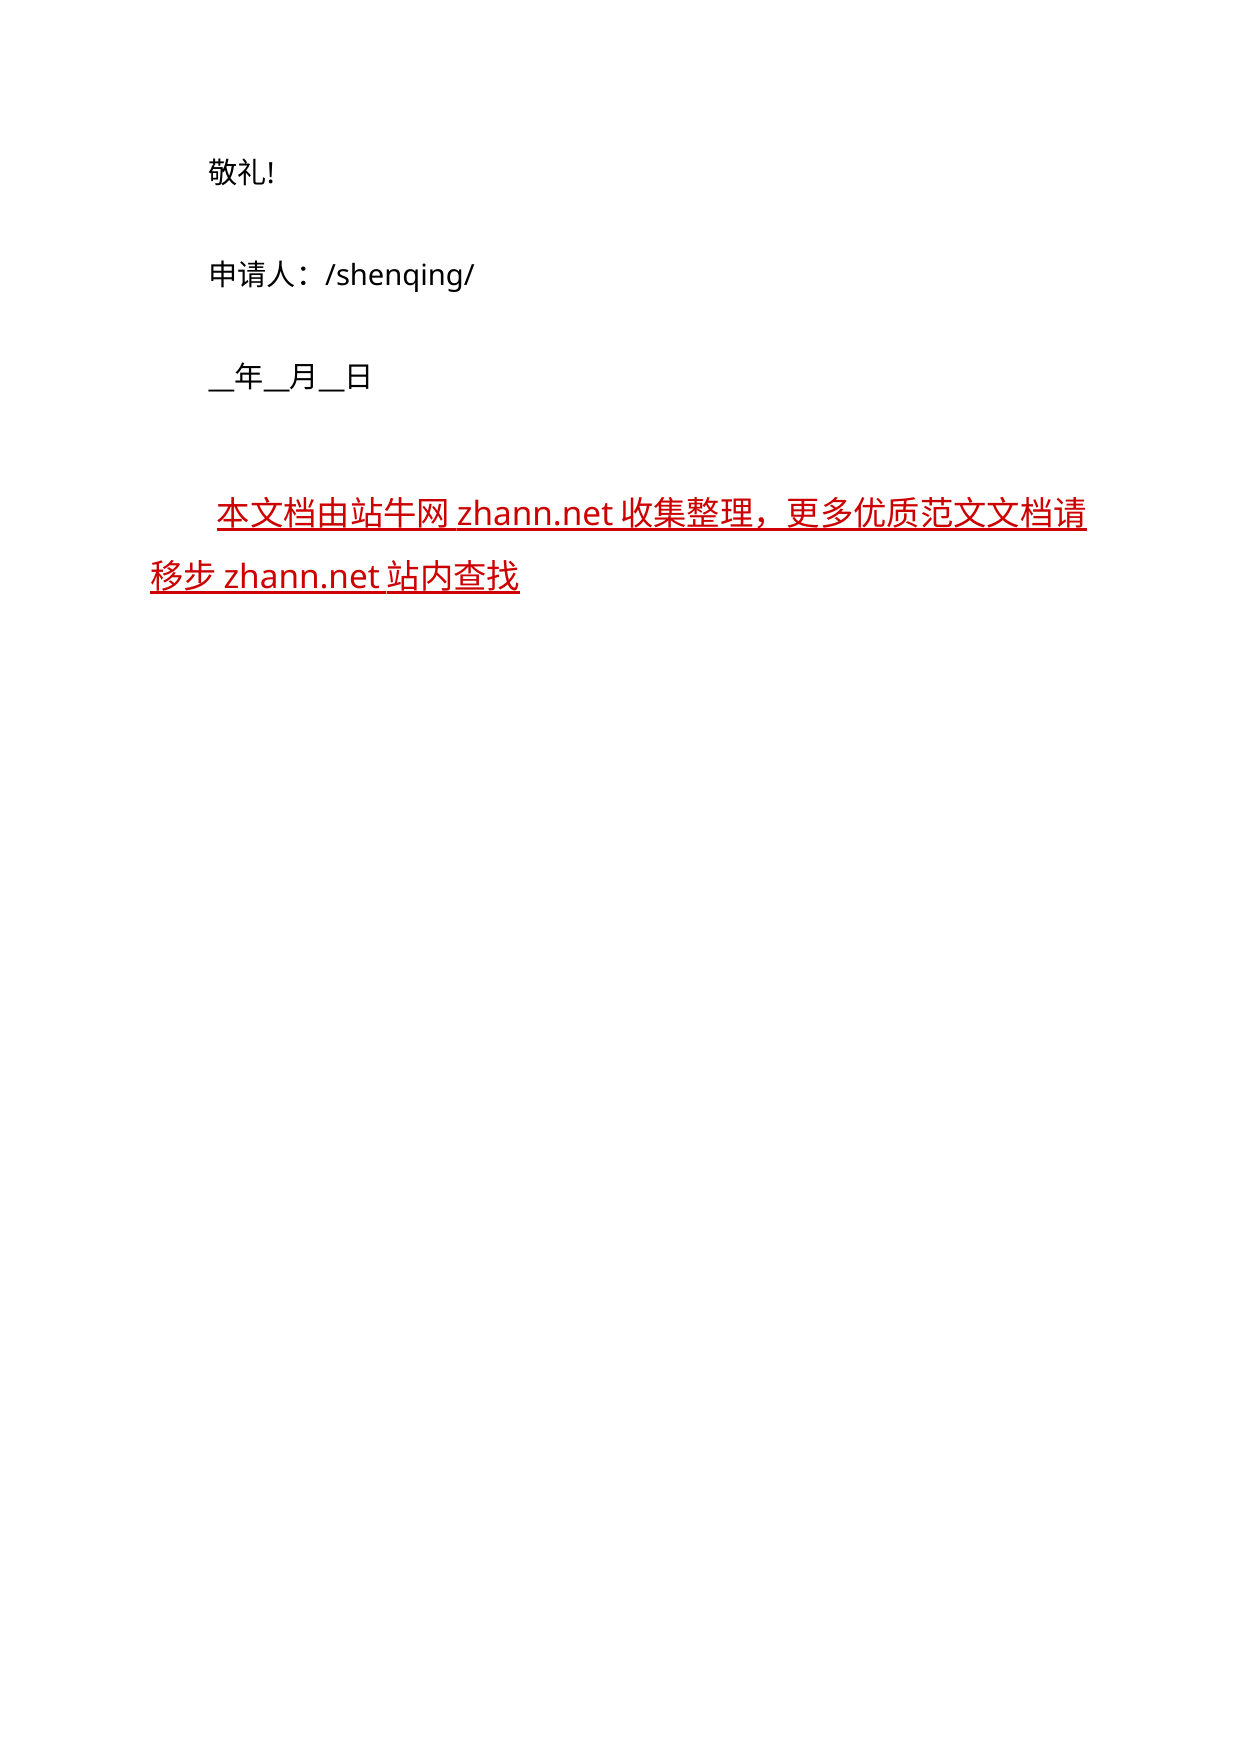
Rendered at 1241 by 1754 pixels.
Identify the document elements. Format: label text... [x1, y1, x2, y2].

text 申请人：/shenqing/ [150, 252, 1090, 294]
text 本文档由站牛网zhann.net收集整理，更多优质范文文档请移步zhann.net站内查找 [150, 487, 1090, 598]
text 敬礼! [150, 150, 1090, 192]
text __年__月__日 [150, 354, 1090, 396]
